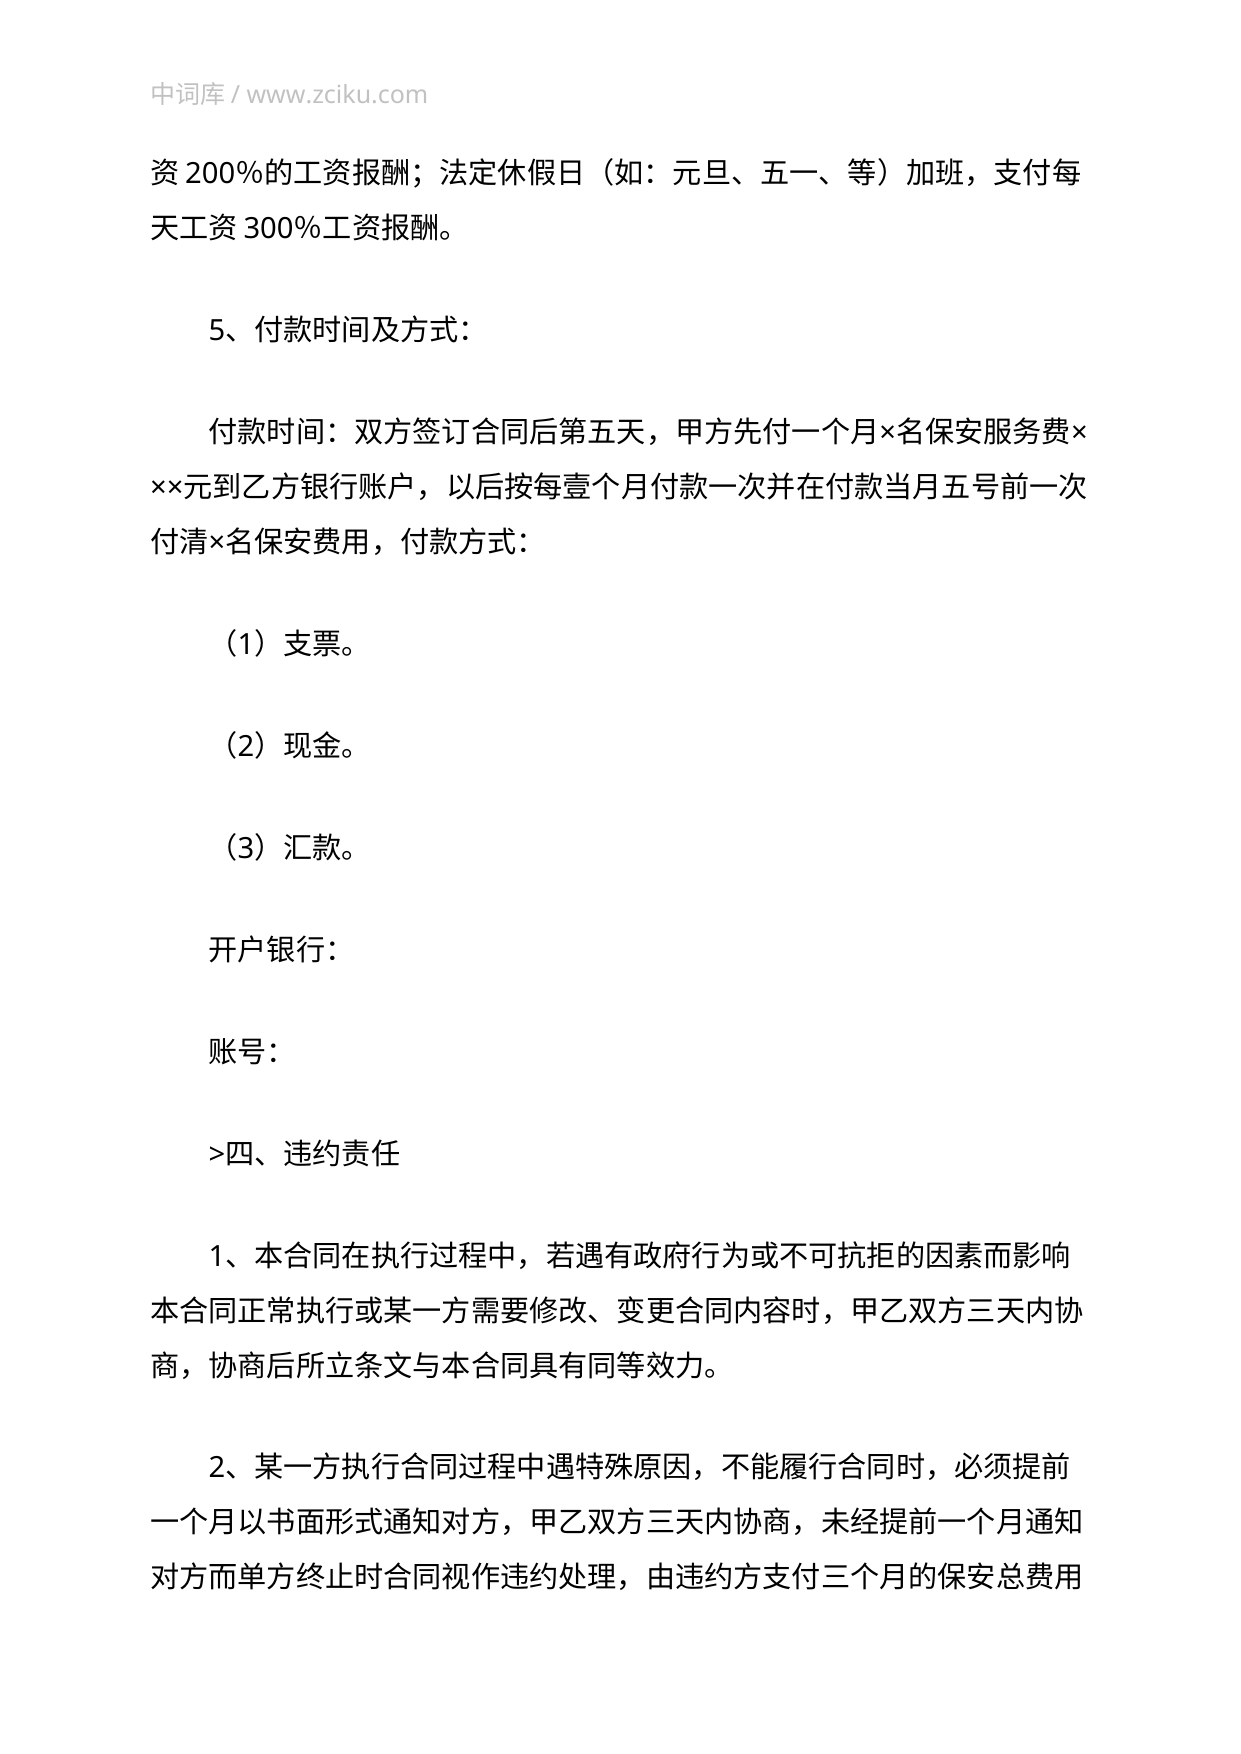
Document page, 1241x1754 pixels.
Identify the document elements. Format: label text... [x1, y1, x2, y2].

text （2）现金。 [150, 723, 1090, 765]
text （1）支票。 [150, 621, 1090, 663]
text 开户银行： [150, 927, 1090, 969]
text 账号： [150, 1029, 1090, 1071]
text （3）汇款。 [150, 825, 1090, 867]
text 付款时间：双方签订合同后第五天，甲方先付一个月×名保安服务费×××元到乙方银行账户，以后按每壹个月付款一次并在付款当月五号前一次付清×名保安费用，付款方式： [150, 409, 1090, 561]
text >四、违约责任 [150, 1130, 1090, 1173]
text 5、付款时间及方式： [150, 307, 1090, 349]
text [150, 150, 1090, 247]
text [150, 1444, 1090, 1596]
text 1、本合同在执行过程中，若遇有政府行为或不可抗拒的因素而影响本合同正常执行或某一方需要修改、变更合同内容时，甲乙双方三天内协商，协商后所立条文与本合同具有同等效力。 [150, 1232, 1090, 1384]
